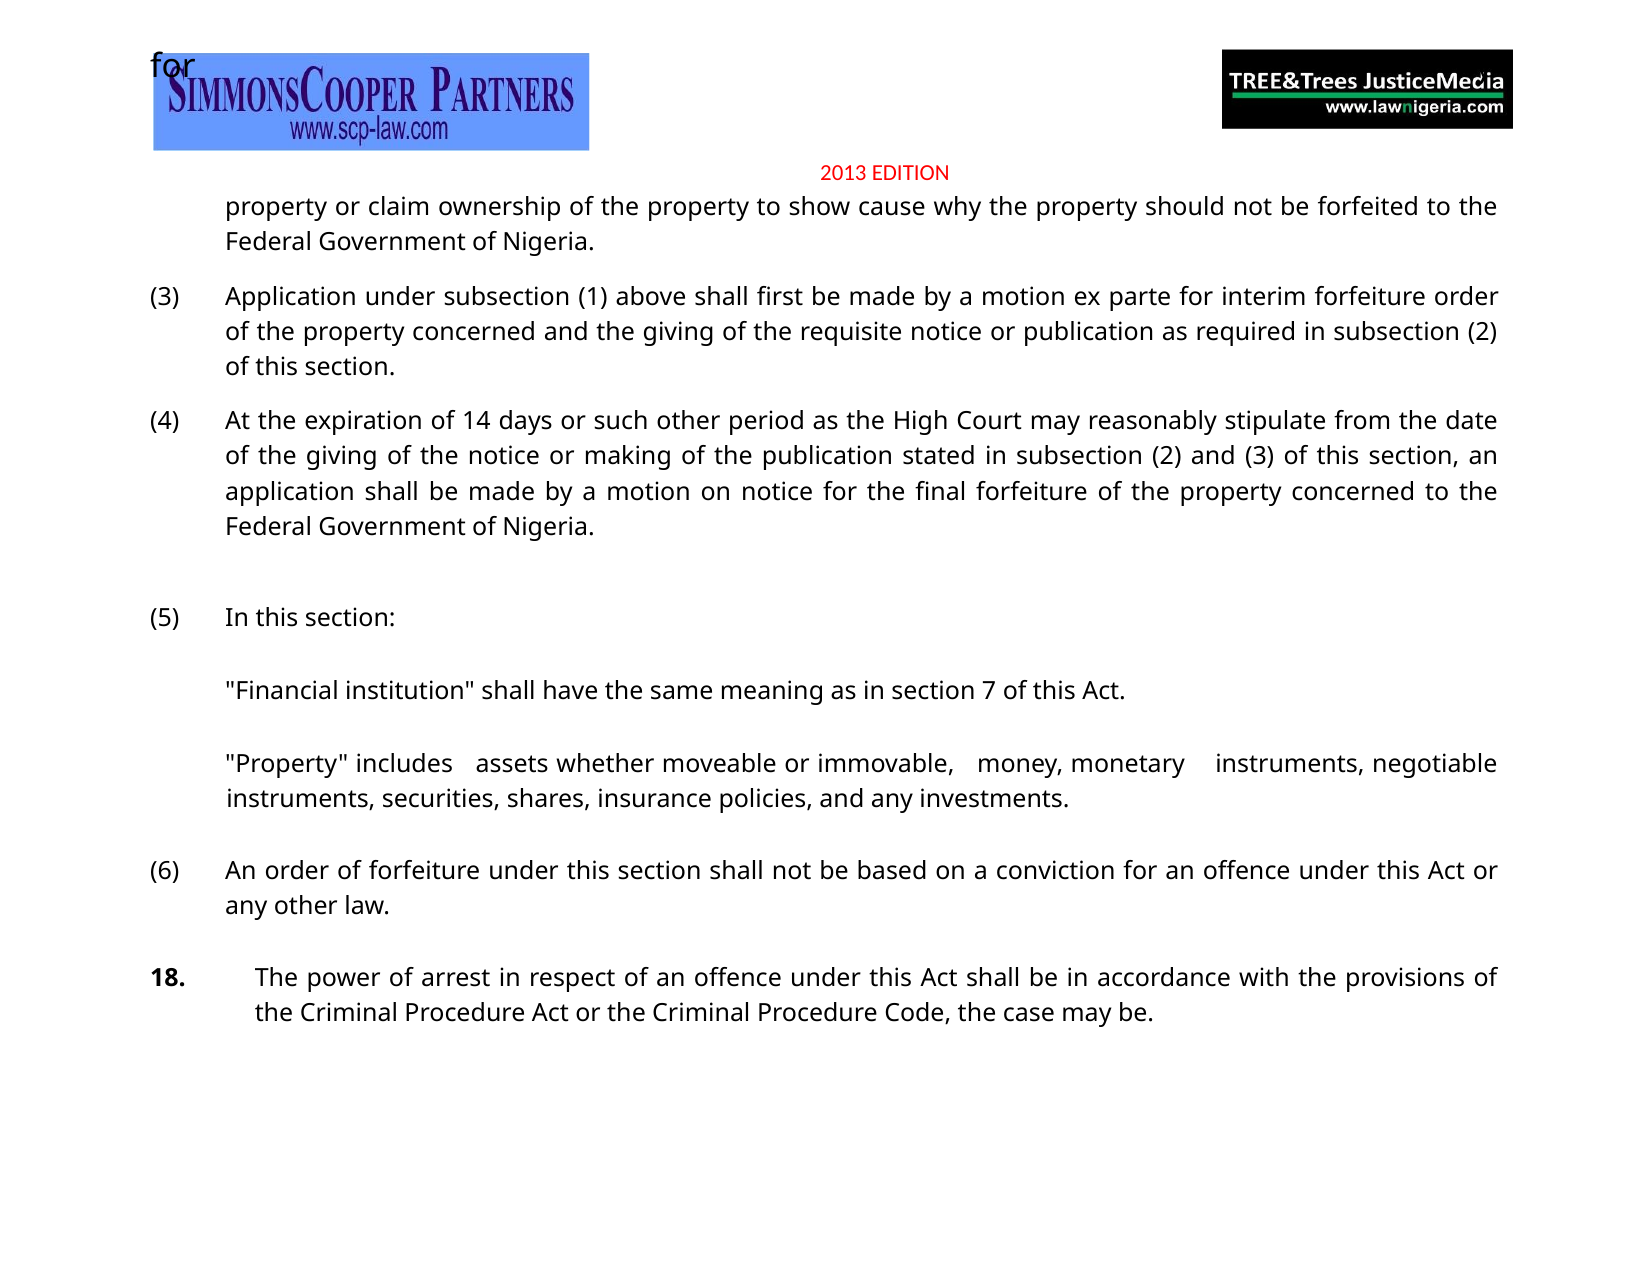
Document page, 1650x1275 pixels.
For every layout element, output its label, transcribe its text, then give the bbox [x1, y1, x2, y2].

picture [1222, 49, 1513, 129]
list An order of forfeiture under this section shall not be based on a conviction for an offence under this Act or any other law. [150, 852, 1500, 921]
picture [153, 53, 590, 151]
text "Property" includes assets whether moveable or immovable, money, monetary instruments, negotiable instruments, securities, shares, insurance policies, and any investments. [225, 746, 1500, 815]
list In this section: [150, 600, 1500, 634]
list The power of arrest in respect of an offence under this Act shall be in accordance with the provisions of the Criminal Procedure Act or the Criminal Procedure Code, the case may be. [150, 959, 1500, 1028]
text "Financial institution" shall have the same meaning as in section 7 of this Act. [225, 673, 1500, 707]
list At the expiration of 14 days or such other period as the High Court may reasonably stipulate from the date of the giving of the notice or making of the publication stated in subsection (2) and (3) of this section, an application shall be made by a motion on notice for the final forfeiture of the property concerned to the Federal Government of Nigeria. [150, 403, 1500, 542]
list Application under subsection (1) above shall first be made by a motion ex parte for interim forfeiture order of the property concerned and the giving of the requisite notice or publication as required in subsection (2) of this section. [150, 278, 1500, 382]
